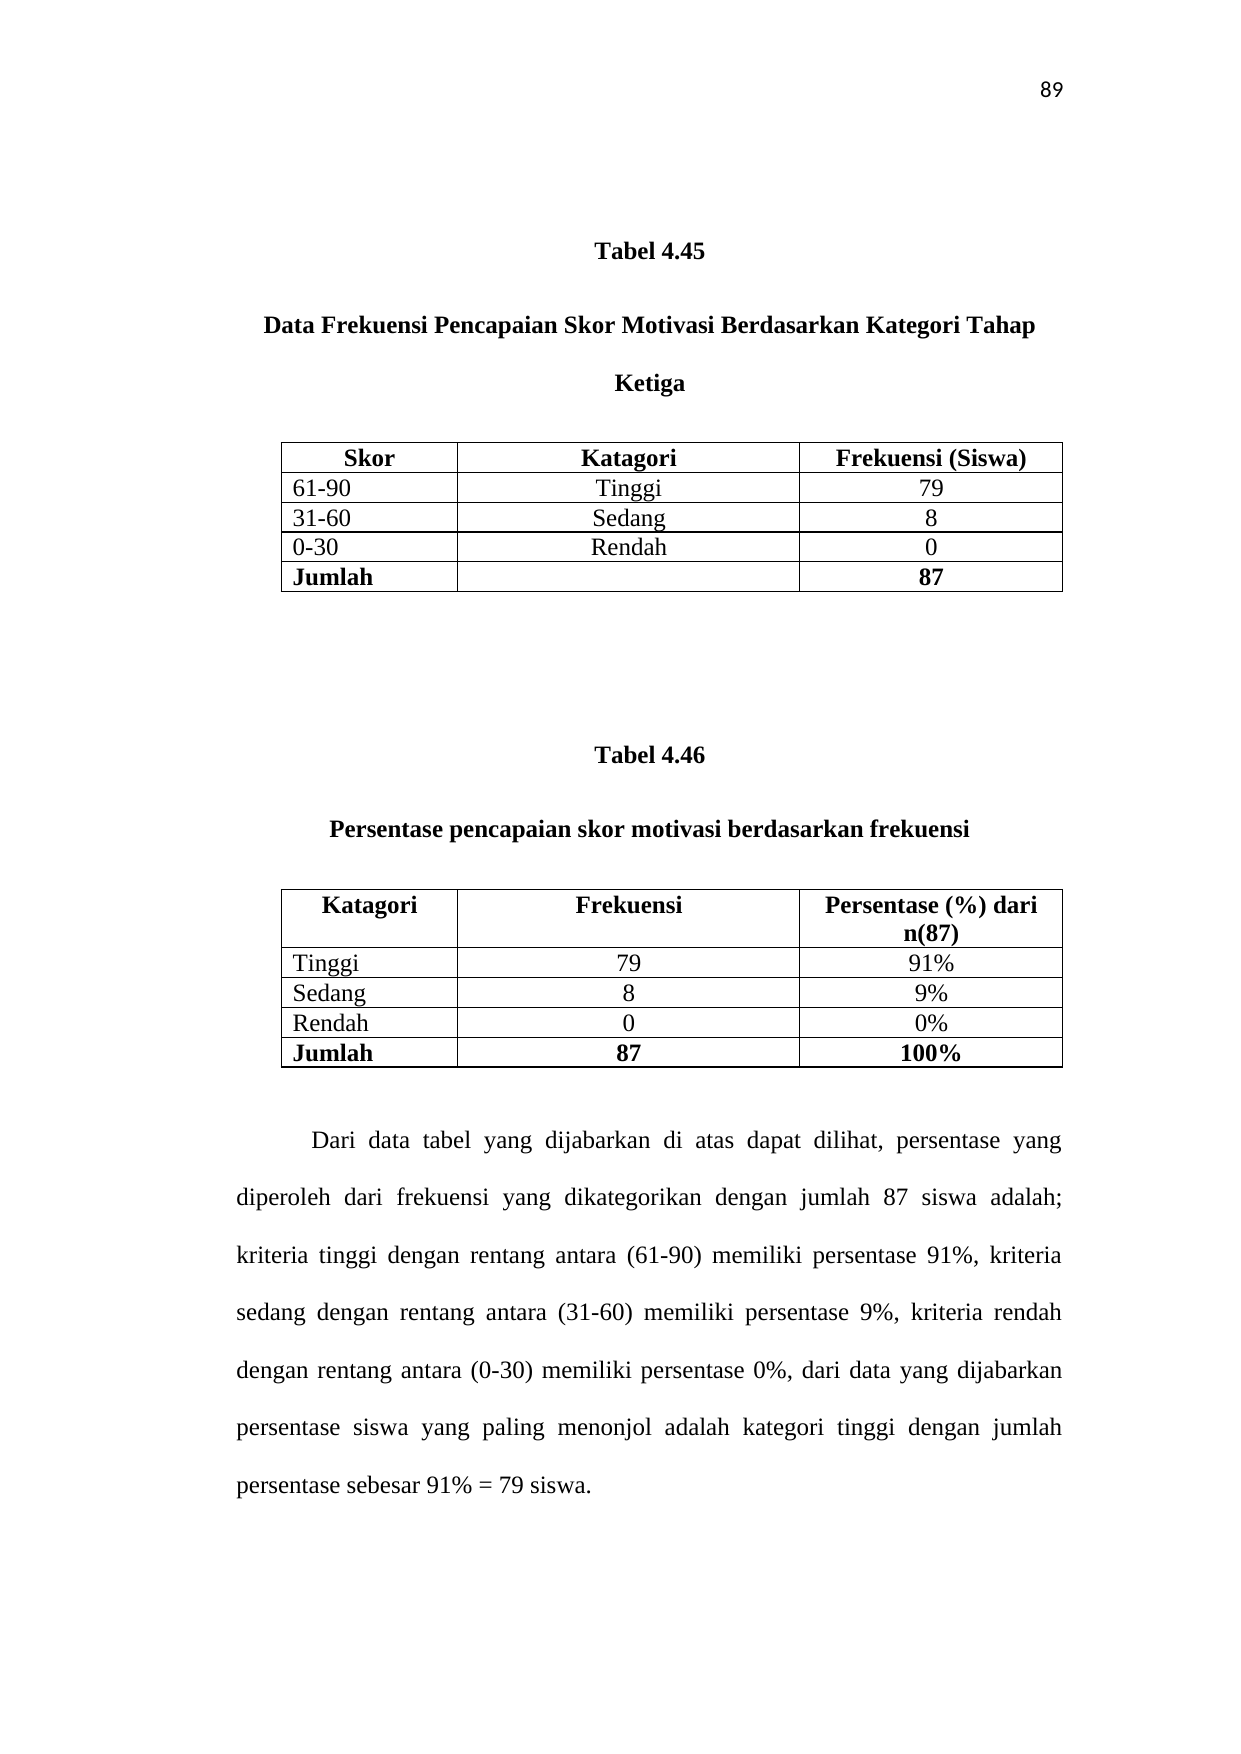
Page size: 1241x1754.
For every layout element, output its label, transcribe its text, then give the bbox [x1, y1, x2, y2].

table_cell 0-30 [282, 533, 457, 561]
table_cell Tinggi [458, 473, 799, 502]
table_cell 87 [800, 562, 1062, 591]
text Tabel 4.45 [236, 236, 1063, 265]
table_cell 0 [800, 533, 1062, 561]
text Persentase pencapaian skor motivasi berdasarkan frekuensi [236, 814, 1063, 843]
table_cell Jumlah [282, 1038, 457, 1066]
text Tabel 4.46 [236, 740, 1063, 769]
table_cell Sedang [282, 978, 457, 1007]
table_header Frekuensi [458, 890, 799, 947]
table_cell 0 [458, 1008, 799, 1037]
table_cell 31-60 [282, 503, 457, 531]
table_cell 79 [458, 948, 799, 977]
text Data Frekuensi Pencapaian Skor Motivasi Berdasarkan Kategori Tahap Ketiga [236, 310, 1063, 397]
table_cell Rendah [282, 1008, 457, 1037]
list Dari data tabel yang dijabarkan di atas dapat dilihat, persentase yang diperoleh dari frekuensi yang dikategorikan dengan jumlah 87 siswa adalah; kriteria tinggi dengan rentang antara (61-90) memiliki persentase 91%, kriteria sedang dengan rentang antara (31-60) memiliki persentase 9%, kriteria rendah dengan rentang antara (0-30) memiliki persentase 0%, dari data yang dijabarkan persentase siswa yang paling menonjol adalah kategori tinggi dengan jumlah persentase sebesar 91% = 79 siswa. [236, 1125, 1063, 1499]
table_cell 9% [800, 978, 1062, 1007]
table_cell [458, 562, 799, 591]
table_cell 61-90 [282, 473, 457, 502]
table_cell 100% [800, 1038, 1062, 1066]
table_cell Jumlah [282, 562, 457, 591]
table_cell Rendah [458, 533, 799, 561]
table_header Persentase (%) dari n(87) [800, 890, 1062, 947]
table_cell 87 [458, 1038, 799, 1066]
table_header Frekuensi (Siswa) [800, 443, 1062, 472]
table_cell Sedang [458, 503, 799, 531]
table_cell 8 [800, 503, 1062, 531]
table_cell 91% [800, 948, 1062, 977]
table_header Katagori [458, 443, 799, 472]
table_cell 8 [458, 978, 799, 1007]
table_header Katagori [282, 890, 457, 947]
table_cell 79 [800, 473, 1062, 502]
table_cell 0% [800, 1008, 1062, 1037]
table_cell Tinggi [282, 948, 457, 977]
table_header Skor [282, 443, 457, 472]
